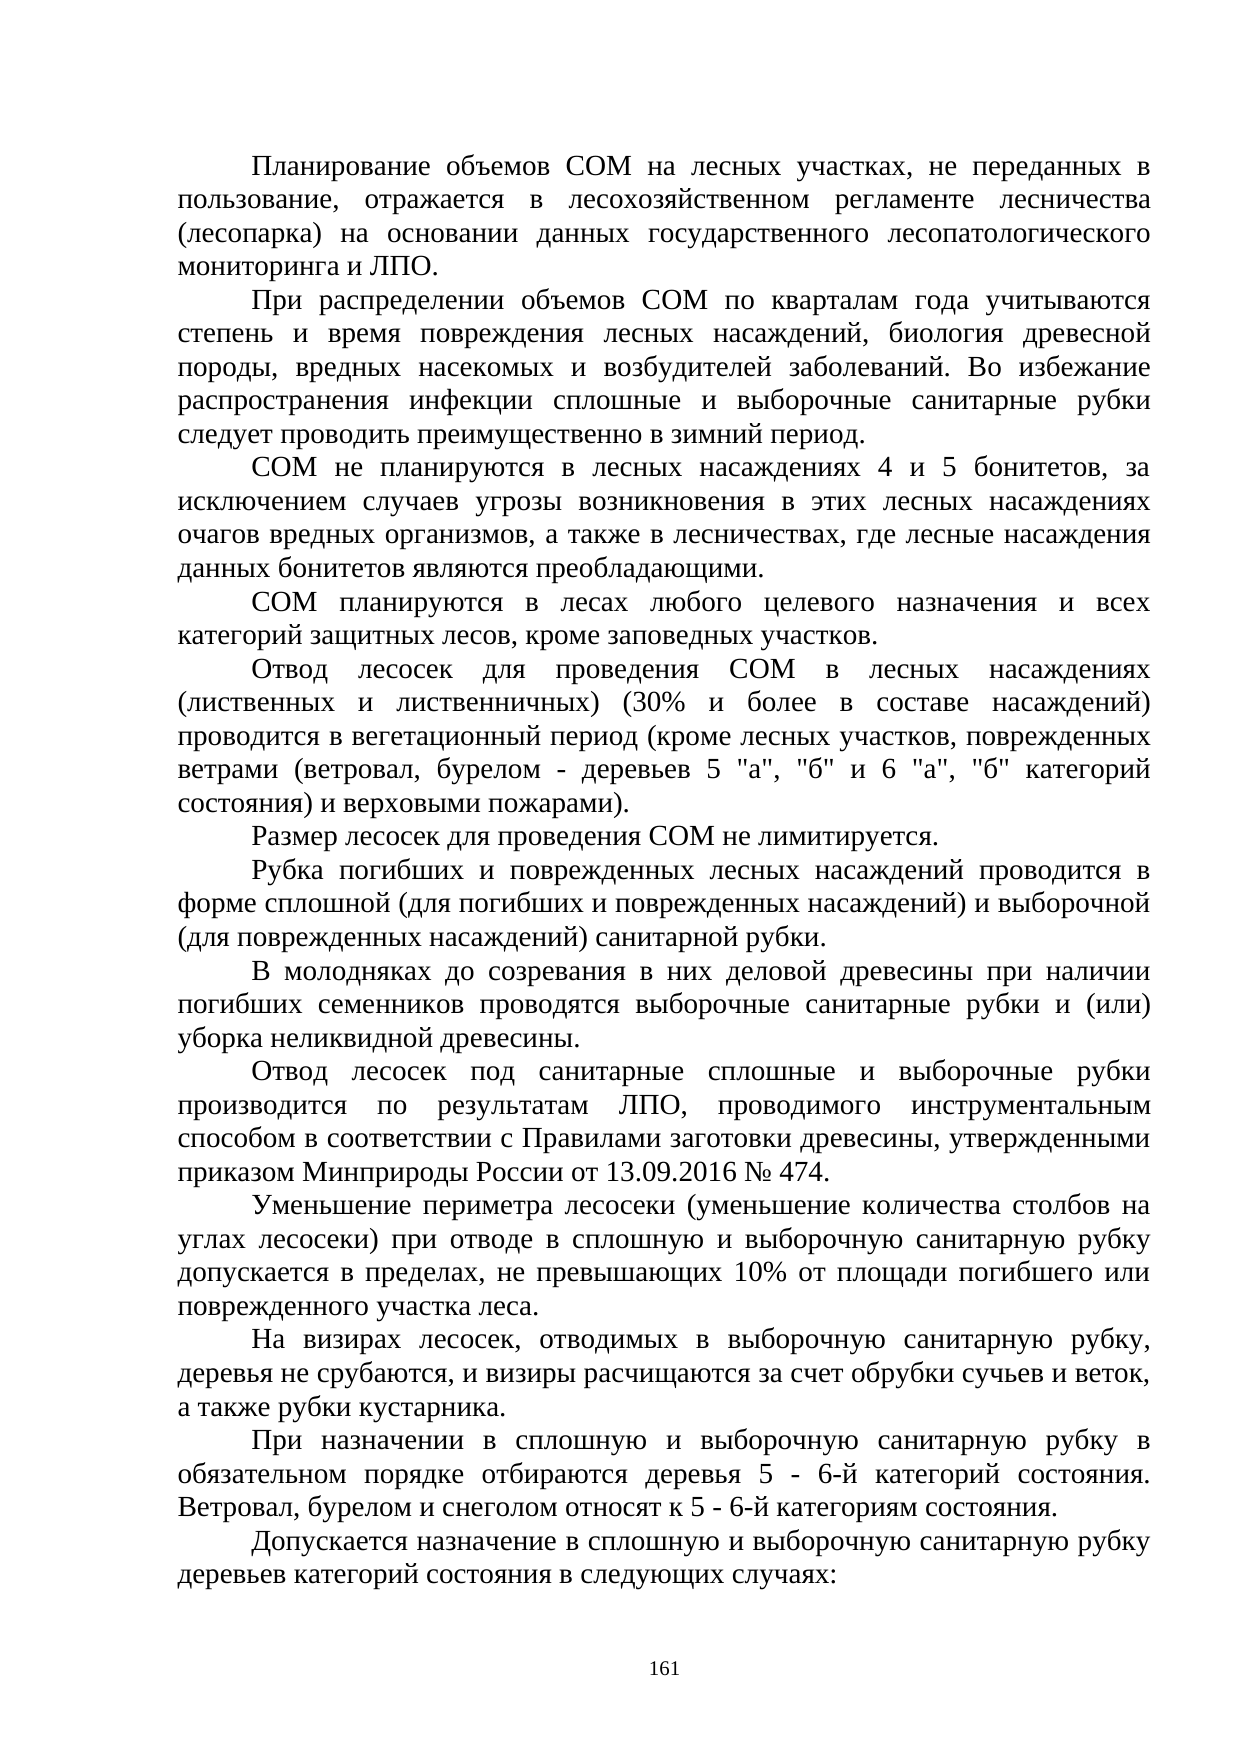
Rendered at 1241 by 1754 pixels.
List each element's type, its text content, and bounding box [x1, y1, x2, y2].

text Планирование объемов СОМ на лесных участках, не переданных в пользование, отражается в лесохозяйственном регламенте лесничества (лесопарка) на основании данных государственного лесопатологического мониторинга и ЛПО. [177, 148, 1152, 282]
text СОМ не планируются в лесных насаждениях 4 и 5 бонитетов, за исключением случаев угрозы возникновения в этих лесных насаждениях очагов вредных организмов, а также в лесничествах, где лесные насаждения данных бонитетов являются преобладающими. [177, 449, 1152, 584]
text СОМ планируются в лесах любого целевого назначения и всех категорий защитных лесов, кроме заповедных участков. [177, 584, 1152, 651]
text Рубка погибших и поврежденных лесных насаждений проводится в форме сплошной (для погибших и поврежденных насаждений) и выборочной (для поврежденных насаждений) санитарной рубки. [177, 852, 1152, 953]
text При распределении объемов СОМ по кварталам года учитываются степень и время повреждения лесных насаждений, биология древесной породы, вредных насекомых и возбудителей заболеваний. Во избежание распространения инфекции сплошные и выборочные санитарные рубки следует проводить преимущественно в зимний период. [177, 282, 1152, 449]
text Допускается назначение в сплошную и выборочную санитарную рубку деревьев категорий состояния в следующих случаях: [177, 1523, 1152, 1590]
text На визирах лесосек, отводимых в выборочную санитарную рубку, деревья не срубаются, и визиры расчищаются за счет обрубки сучьев и веток, а также рубки кустарника. [177, 1322, 1152, 1422]
text Размер лесосек для проведения СОМ не лимитируется. [177, 818, 1152, 852]
text Отвод лесосек для проведения СОМ в лесных насаждениях (лиственных и лиственничных) (30% и более в составе насаждений) проводится в вегетационный период (кроме лесных участков, поврежденных ветрами (ветровал, бурелом - деревьев 5 "а", "б" и 6 "а", "б" категорий состояния) и верховыми пожарами). [177, 651, 1152, 818]
text Отвод лесосек под санитарные сплошные и выборочные рубки производится по результатам ЛПО, проводимого инструментальным способом в соответствии с Правилами заготовки древесины, утвержденными приказом Минприроды России от 13.09.2016 № 474. [177, 1053, 1152, 1187]
text В молодняках до созревания в них деловой древесины при наличии погибших семенников проводятся выборочные санитарные рубки и (или) уборка неликвидной древесины. [177, 953, 1152, 1053]
text Уменьшение периметра лесосеки (уменьшение количества столбов на углах лесосеки) при отводе в сплошную и выборочную санитарную рубку допускается в пределах, не превышающих 10% от площади погибшего или поврежденного участка леса. [177, 1187, 1152, 1322]
text При назначении в сплошную и выборочную санитарную рубку в обязательном порядке отбираются деревья 5 - 6-й категорий состояния. Ветровал, бурелом и снеголом относят к 5 - 6-й категориям состояния. [177, 1422, 1152, 1523]
